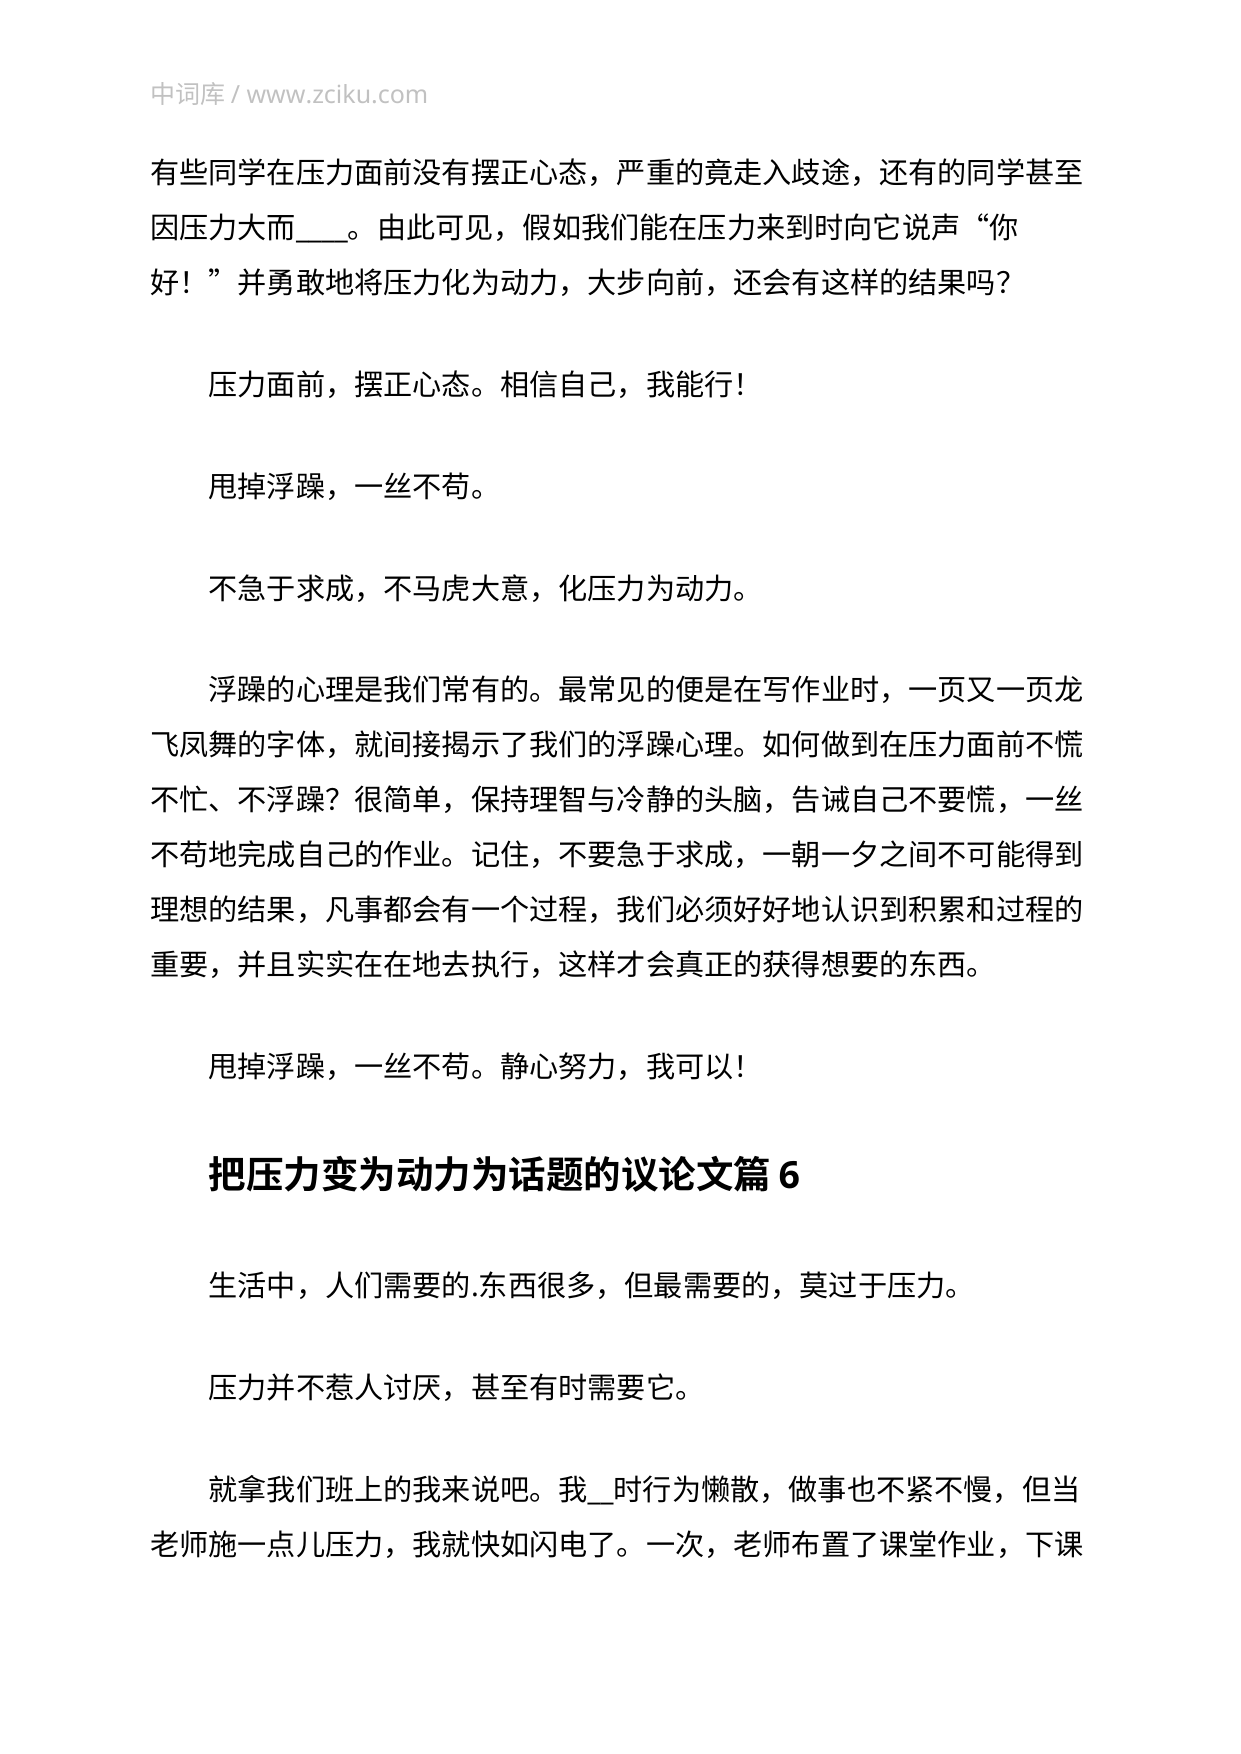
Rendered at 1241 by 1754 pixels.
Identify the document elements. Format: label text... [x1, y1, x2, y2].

text 生活中，人们需要的.东西很多，但最需要的，莫过于压力。 [150, 1263, 1090, 1305]
text 甩掉浮躁，一丝不苟。 [150, 463, 1090, 506]
text 不急于求成，不马虎大意，化压力为动力。 [150, 565, 1090, 607]
text 浮躁的心理是我们常有的。最常见的便是在写作业时，一页又一页龙飞凤舞的字体，就间接揭示了我们的浮躁心理。如何做到在压力面前不慌不忙、不浮躁？很简单，保持理智与冷静的头脑，告诫自己不要慌，一丝不苟地完成自己的作业。记住，不要急于求成，一朝一夕之间不可能得到理想的结果，凡事都会有一个过程，我们必须好好地认识到积累和过程的重要，并且实实在在地去执行，这样才会真正的获得想要的东西。 [150, 667, 1090, 984]
text 把压力变为动力为话题的议论文篇6 [150, 1145, 1090, 1199]
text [150, 1466, 1090, 1564]
text 压力并不惹人讨厌，甚至有时需要它。 [150, 1364, 1090, 1407]
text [150, 150, 1090, 302]
text 甩掉浮躁，一丝不苟。静心努力，我可以！ [150, 1043, 1090, 1086]
text 压力面前，摆正心态。相信自己，我能行！ [150, 362, 1090, 404]
